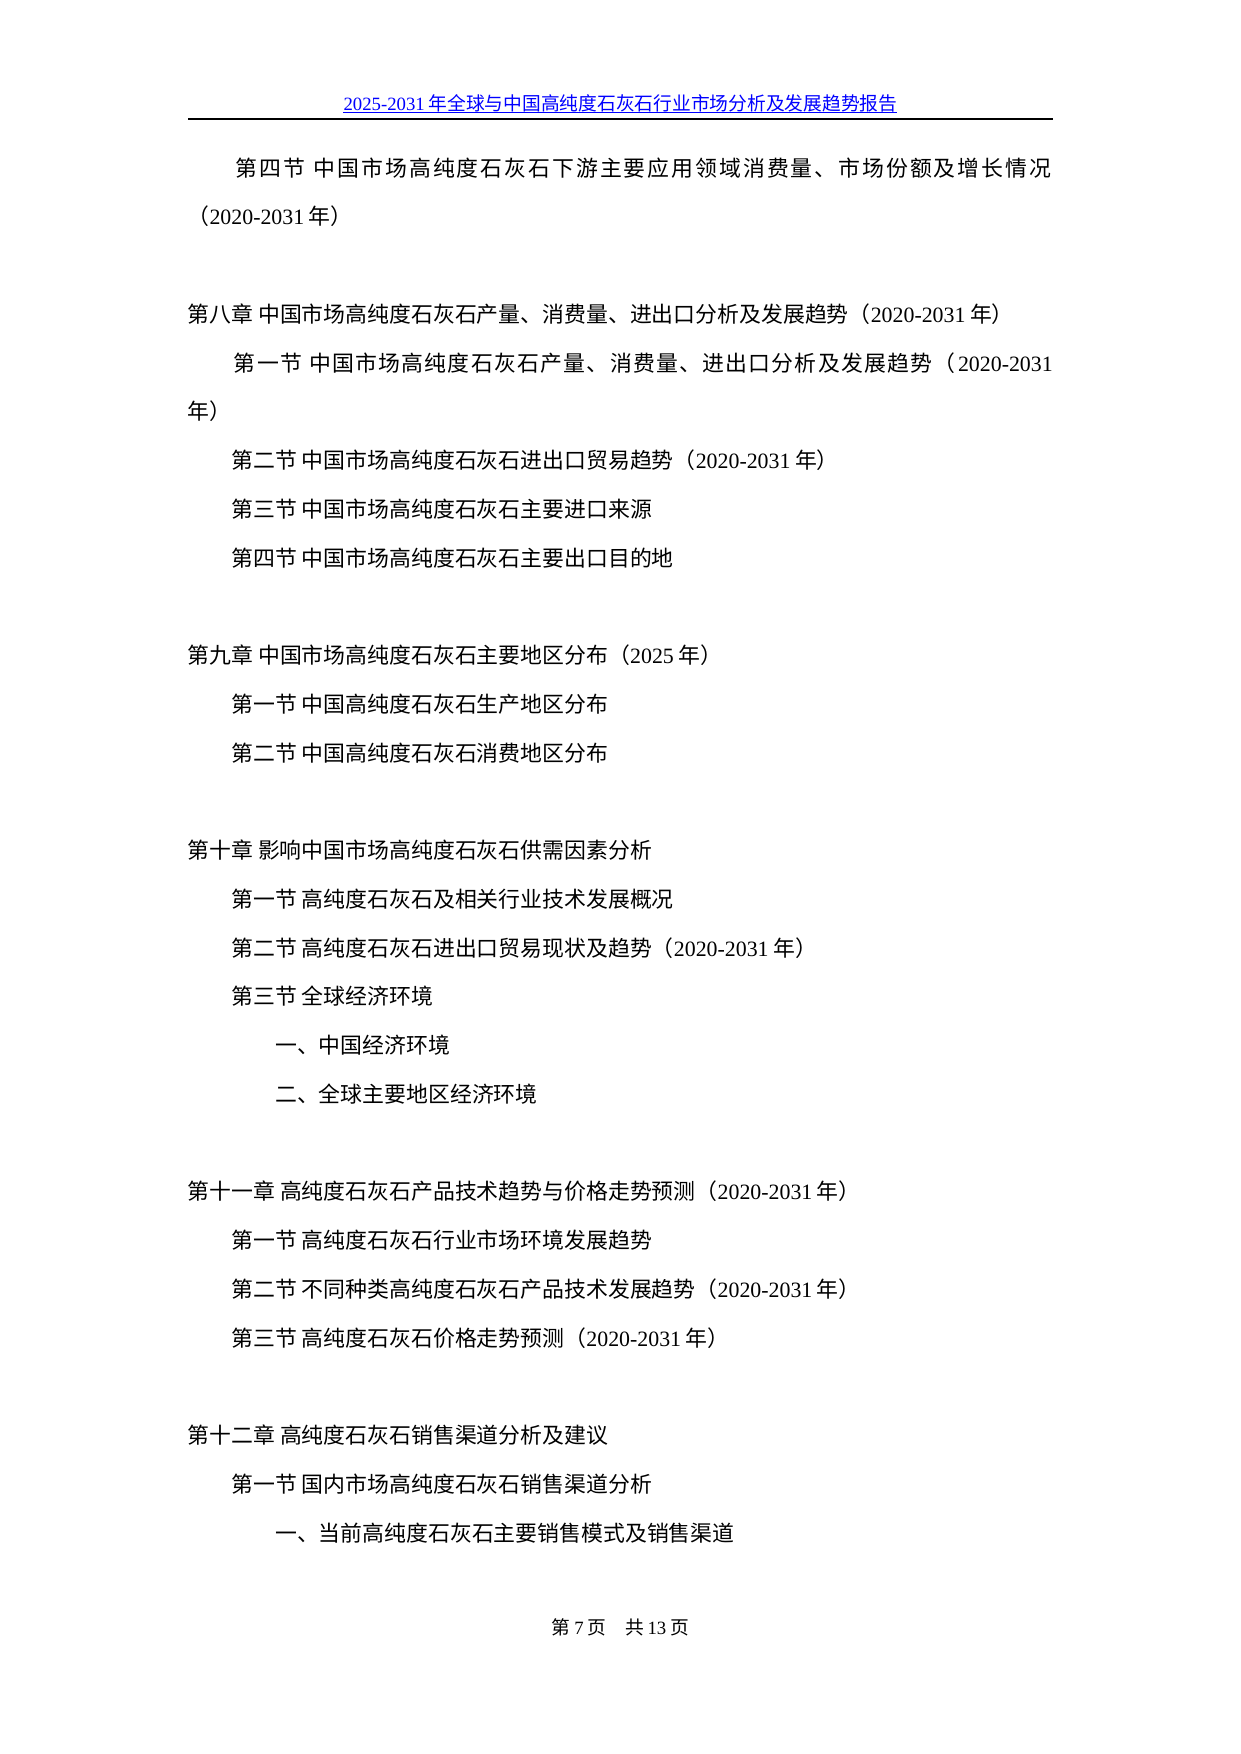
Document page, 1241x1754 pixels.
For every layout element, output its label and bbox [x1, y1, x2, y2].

text [187, 150, 1053, 1548]
